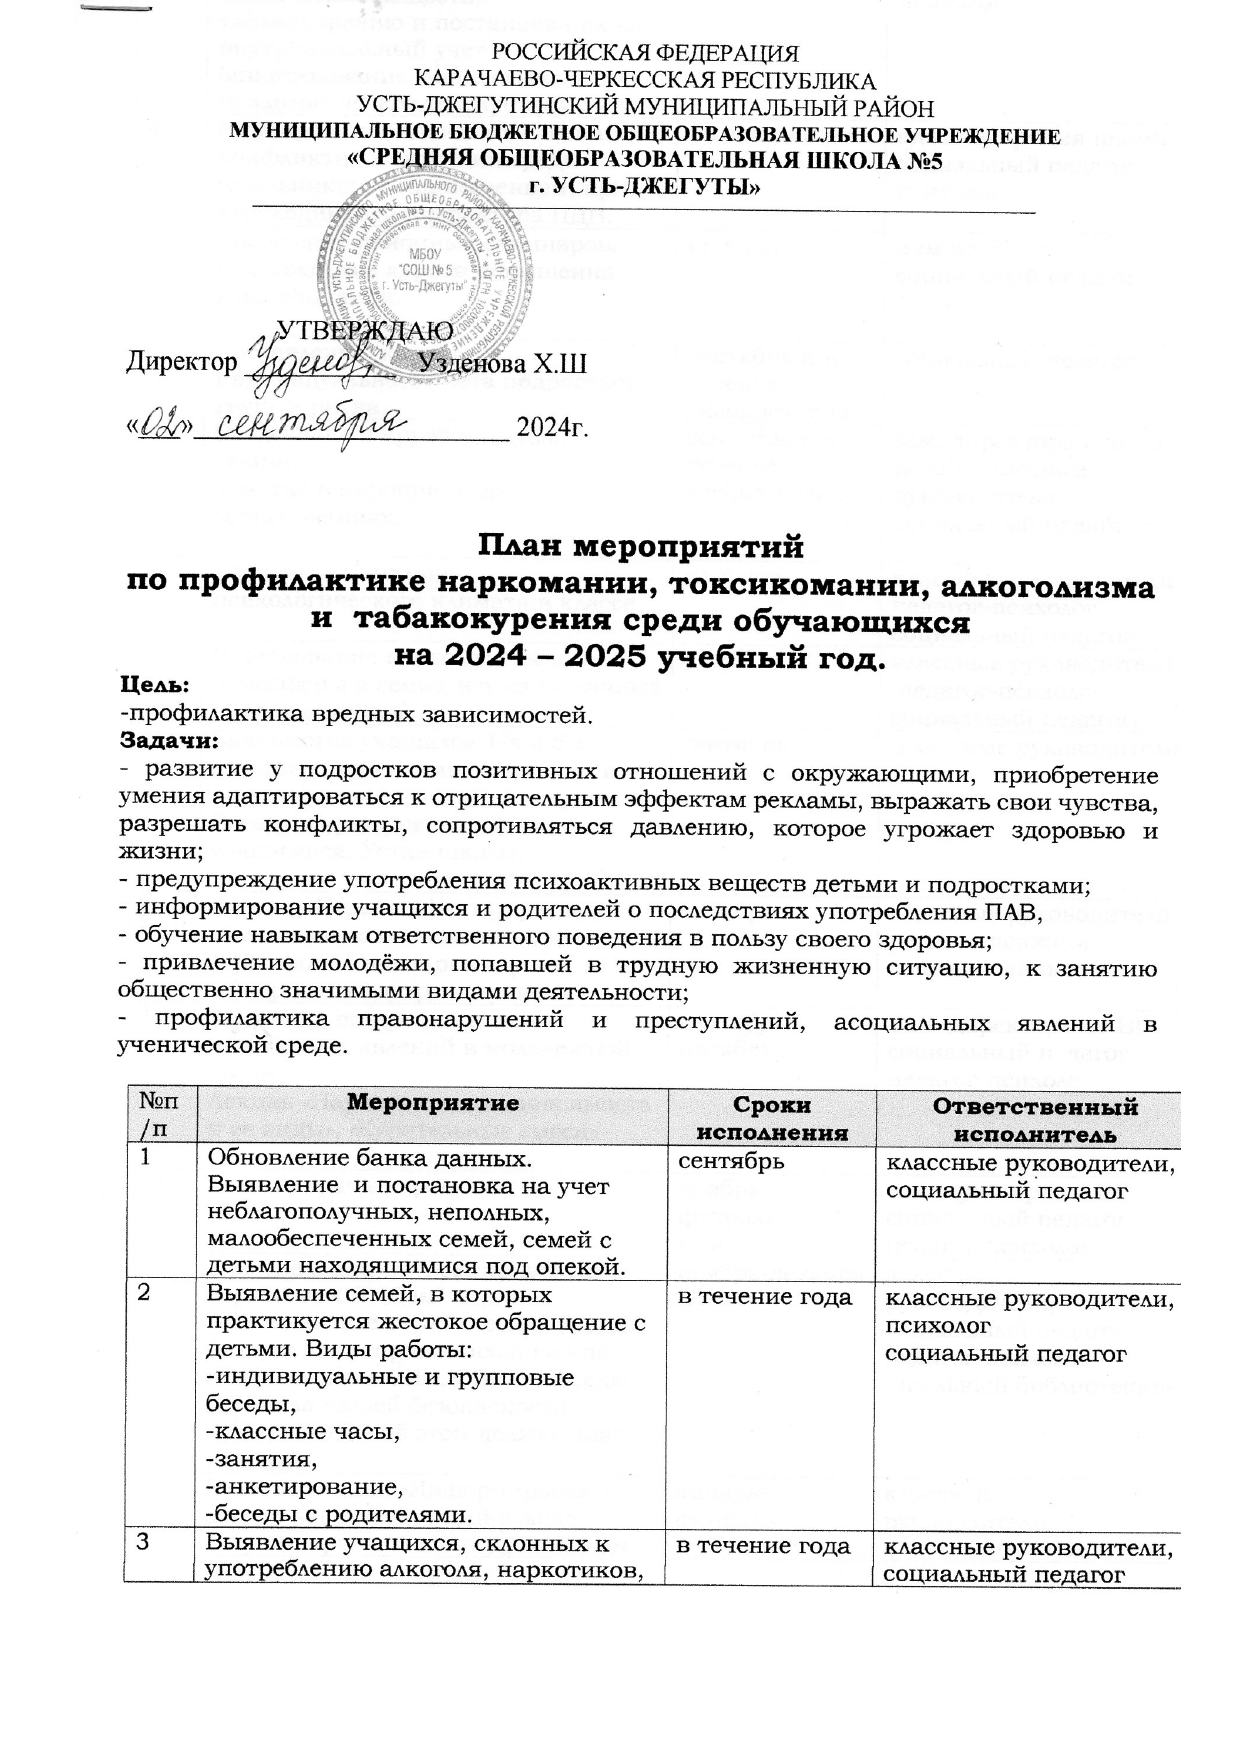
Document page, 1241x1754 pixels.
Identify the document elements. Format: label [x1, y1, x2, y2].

picture [73, 0, 1181, 1595]
